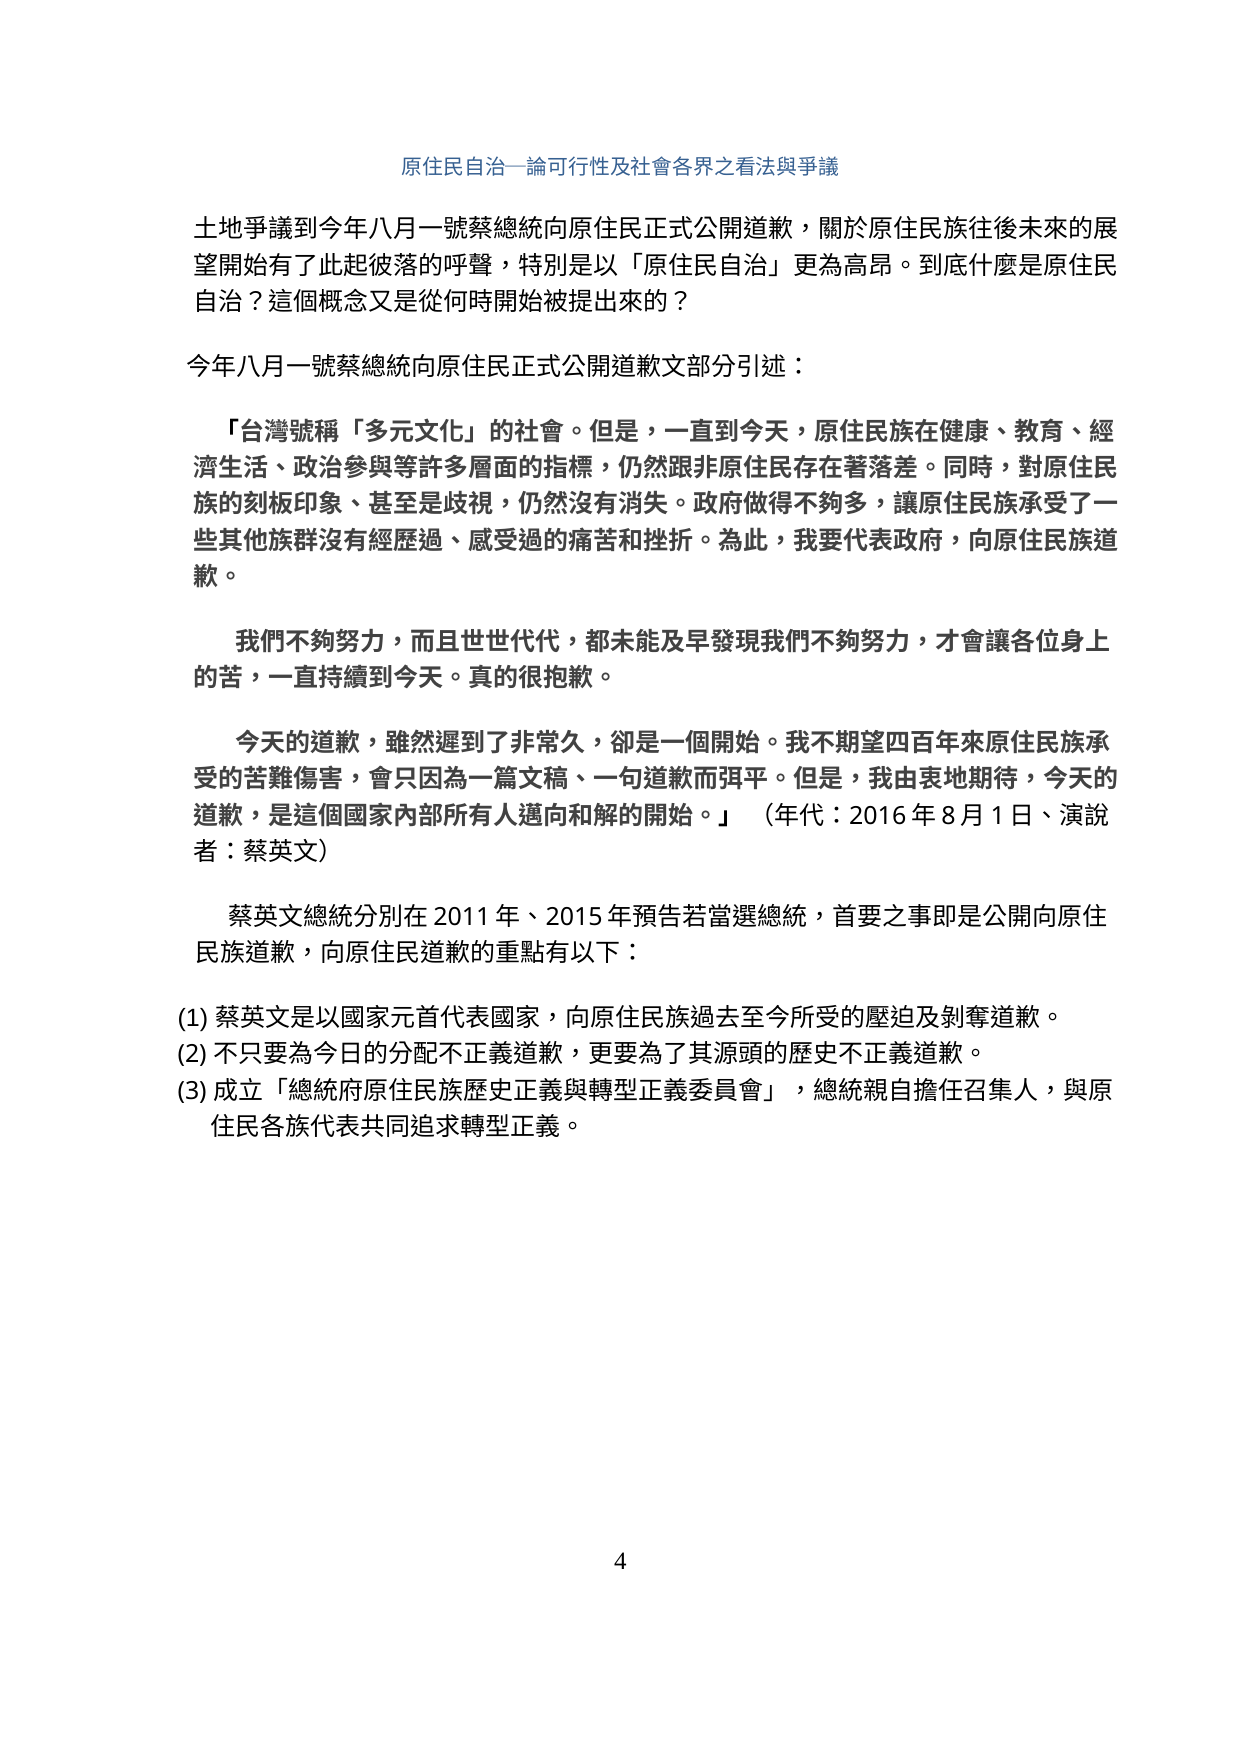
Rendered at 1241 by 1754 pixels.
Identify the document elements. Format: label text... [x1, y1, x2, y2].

text (3) 成立「總統府原住民族歷史正義與轉型正義委員會」，總統親自擔任召集人，與原 [177, 1070, 1122, 1106]
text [193, 209, 1122, 318]
text (2) 不只要為今日的分配不正義道歉，更要為了其源頭的歷史不正義道歉。 [177, 1034, 1122, 1070]
text 民族道歉，向原住民道歉的重點有以下： [118, 933, 1122, 969]
text 蔡英文總統分別在2011年、2015年預告若當選總統，首要之事即是公開向原住 [118, 896, 1122, 933]
text 今年八月一號蔡總統向原住民正式公開道歉文部分引述： [95, 346, 1122, 383]
text 「台灣號稱「多元文化」的社會。但是，一直到今天，原住民族在健康、教育、經濟生活、政治參與等許多層面的指標，仍然跟非原住民存在著落差。同時，對原住民族的刻板印象、甚至是歧視，仍然沒有消失。政府做得不夠多，讓原住民族承受了一些其他族群沒有經歷過、感受過的痛苦和挫折。為此，我要代表政府，向原住民族道歉。 我們不夠努力，而且世世代代，都未能及早發現我們不夠努力，才會讓各位身上的苦，一直持續到今天。真的很抱歉。 今天的道歉，雖然遲到了非常久，卻是一個開始。我不期望四百年來原住民族承受的苦難傷害，會只因為一篇文稿、一句道歉而弭平。但是，我由衷地期待，今天的道歉，是這個國家內部所有人邁向和解的開始。」 （年代：2016年8月1日、演說者：蔡英文） [162, 411, 1122, 868]
list 蔡英文是以國家元首代表國家，向原住民族過去至今所受的壓迫及剝奪道歉。 [177, 998, 1122, 1034]
text 住民各族代表共同追求轉型正義。 [177, 1106, 1122, 1143]
